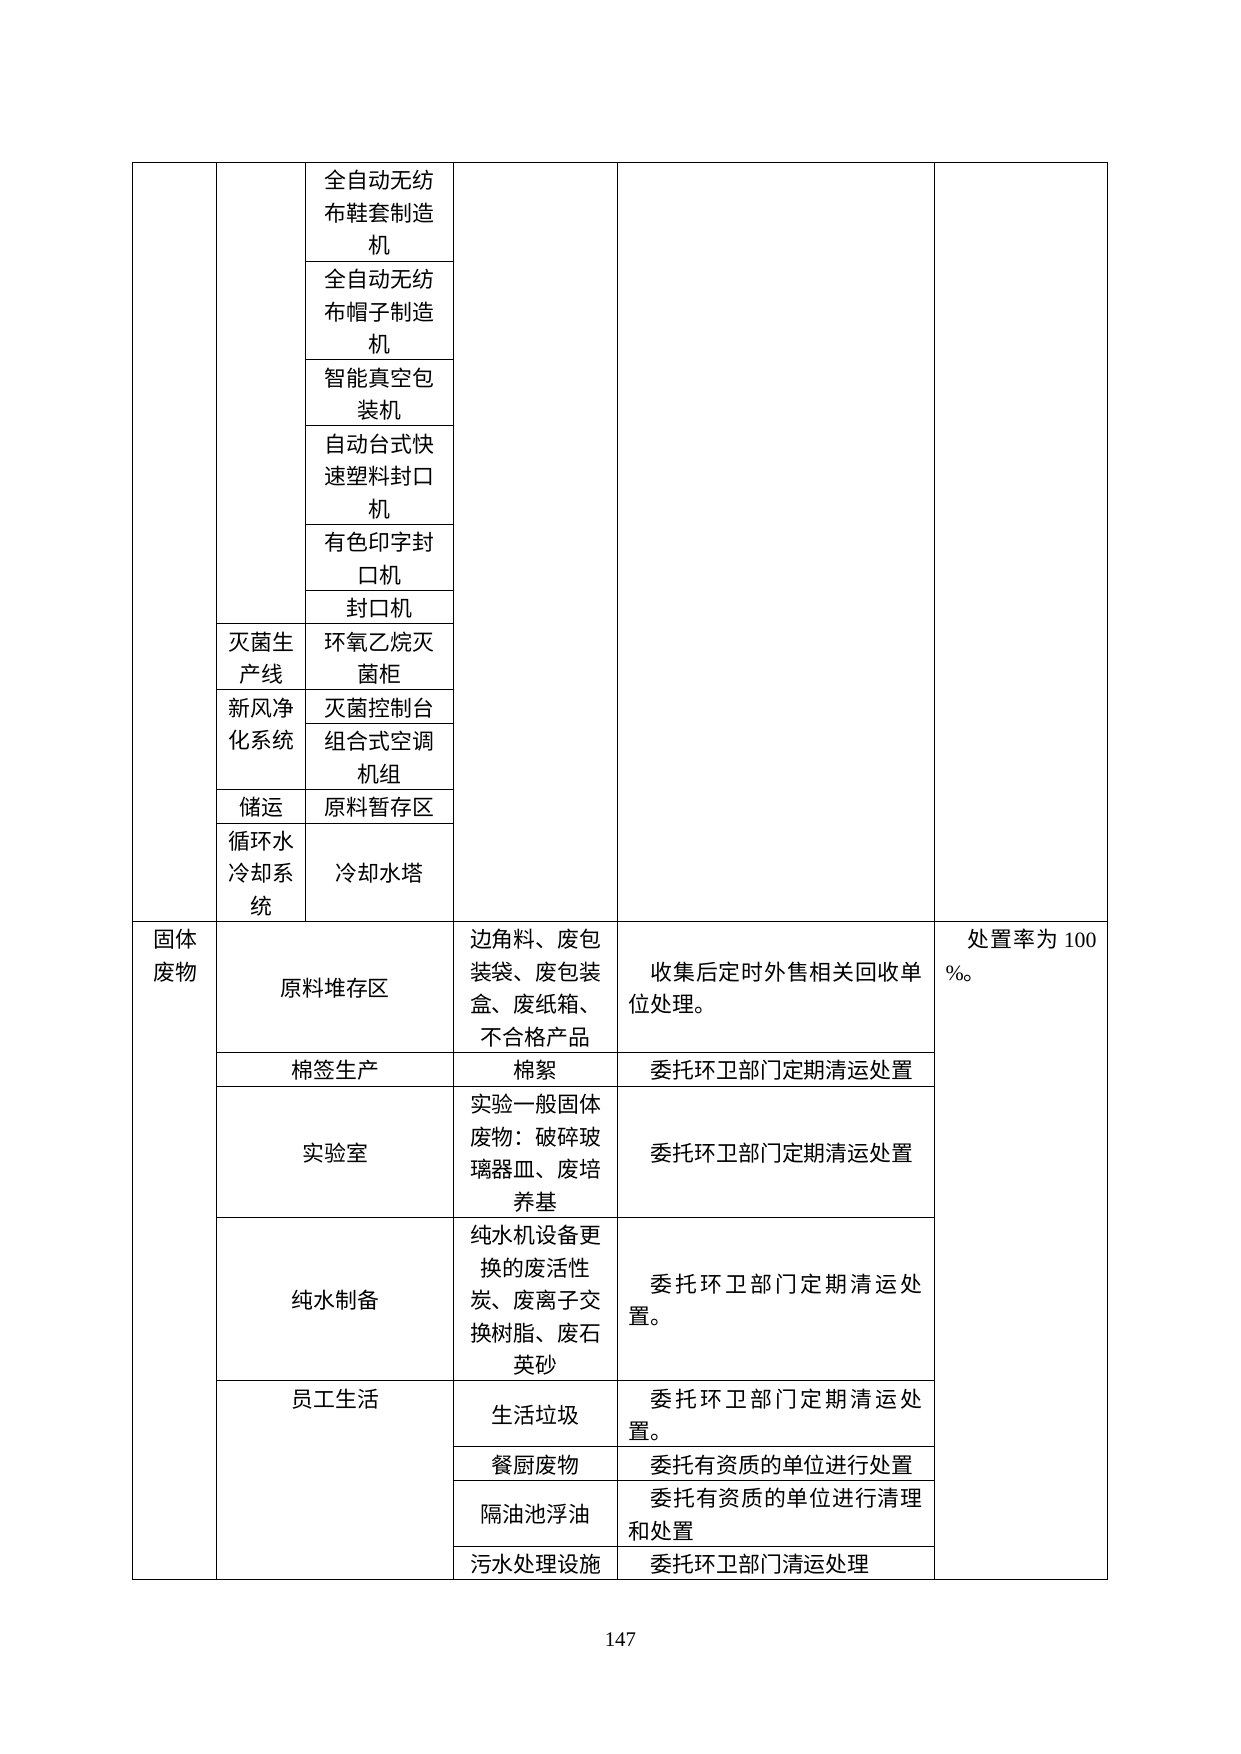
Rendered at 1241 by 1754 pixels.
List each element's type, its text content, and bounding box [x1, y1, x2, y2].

table_cell 智能真空包装机 [306, 360, 453, 425]
table_cell 生活垃圾 [454, 1381, 617, 1446]
table_cell 纯水机设备更换的废活性炭、废离子交换树脂、废石英砂 [454, 1218, 617, 1380]
table_cell 收集后定时外售相关回收单位处理。 [618, 922, 934, 1052]
table_cell 员工生活 [217, 1381, 453, 1579]
table_cell 固体废物 [133, 922, 216, 1579]
table_cell 污水处理设施污泥 [454, 1547, 617, 1579]
table_cell 隔油池浮油 [454, 1481, 617, 1546]
table_cell 边角料、废包装袋、废包装盒、废纸箱、不合格产品 [454, 922, 617, 1052]
table_cell 全自动无纺布帽子制造机 [306, 262, 453, 359]
table_cell 餐厨废物 [454, 1447, 617, 1480]
table_cell 委托环卫部门定期清运处置。 [618, 1381, 934, 1446]
table_cell 组合式空调机组 [306, 724, 453, 789]
table_cell 原料暂存区 [306, 790, 453, 822]
table_cell 灭菌控制台 [306, 690, 453, 723]
table_cell 全自动无纺布鞋套制造机 [306, 163, 453, 261]
table_cell 新风净化系统 [217, 690, 305, 789]
table_cell 委托环卫部门定期清运处置。 [618, 1218, 934, 1380]
table_cell 棉签生产 [217, 1053, 453, 1086]
table_cell 委托有资质的单位进行清理和处置 [618, 1481, 934, 1546]
table_cell 实验室 [217, 1087, 453, 1217]
table_cell 冷却水塔 [306, 824, 453, 921]
table_cell 委托环卫部门清运处理 [618, 1547, 934, 1579]
table_cell 原料堆存区 [217, 922, 453, 1052]
table_cell 委托环卫部门定期清运处置 [618, 1087, 934, 1217]
table_cell 纯水制备 [217, 1218, 453, 1380]
table_cell 封口机 [306, 591, 453, 623]
table_cell 自动台式快速塑料封口机 [306, 426, 453, 524]
table_cell 有色印字封口机 [306, 525, 453, 590]
table_cell 环氧乙烷灭菌柜 [306, 624, 453, 689]
table_cell 棉絮 [454, 1053, 617, 1086]
table_cell 灭菌生产线 [217, 624, 305, 689]
table_cell 委托有资质的单位进行处置 [618, 1447, 934, 1480]
table_cell 处置率为100%。 [935, 922, 1107, 1579]
table_cell 循环水冷却系统 [217, 824, 305, 921]
table_cell 实验一般固体废物：破碎玻璃器皿、废培养基 [454, 1087, 617, 1217]
table_cell 储运 [217, 790, 305, 822]
table_cell 委托环卫部门定期清运处置 [618, 1053, 934, 1086]
